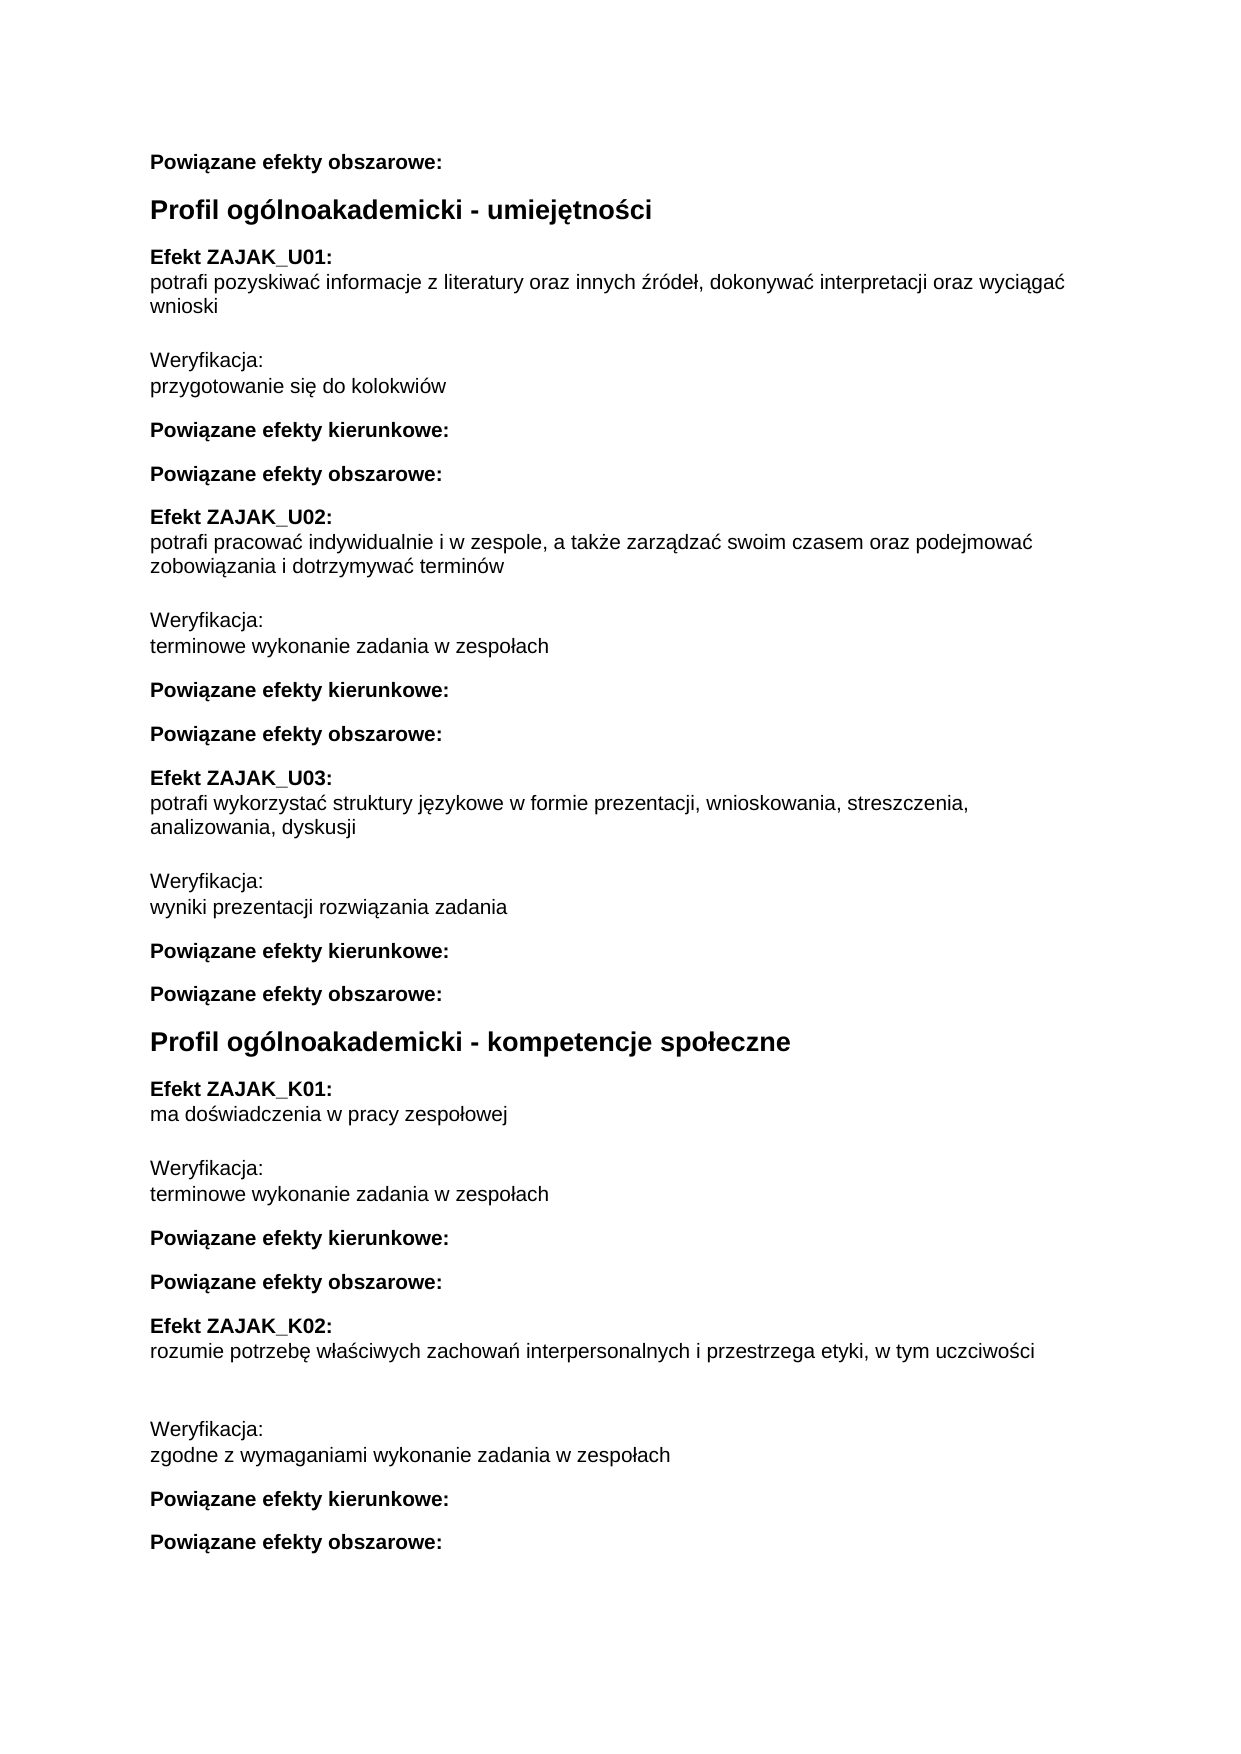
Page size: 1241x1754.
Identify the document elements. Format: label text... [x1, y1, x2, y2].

text Powiązane efekty kierunkowe: [150, 1226, 1090, 1250]
text Efekt ZAJAK_K01: [150, 1077, 1090, 1101]
text Powiązane efekty obszarowe: [150, 150, 1090, 174]
text Weryfikacja: [150, 1417, 1090, 1441]
text terminowe wykonanie zadania w zespołach [150, 634, 1090, 658]
text wyniki prezentacji rozwiązania zadania [150, 895, 1090, 919]
text Weryfikacja: [150, 1156, 1090, 1180]
text rozumie potrzebę właściwych zachowań interpersonalnych i przestrzega etyki, w tym uczciwości [150, 1338, 1090, 1410]
text potrafi pozyskiwać informacje z literatury oraz innych źródeł, dokonywać interpretacji oraz wyciągać wnioski [150, 270, 1090, 342]
text Efekt ZAJAK_K02: [150, 1313, 1090, 1337]
text zgodne z wymaganiami wykonanie zadania w zespołach [150, 1443, 1090, 1467]
text Powiązane efekty obszarowe: [150, 1530, 1090, 1554]
text Powiązane efekty kierunkowe: [150, 418, 1090, 442]
text Efekt ZAJAK_U03: [150, 766, 1090, 789]
text Efekt ZAJAK_U02: [150, 505, 1090, 529]
text Powiązane efekty obszarowe: [150, 722, 1090, 746]
text Powiązane efekty obszarowe: [150, 1270, 1090, 1294]
subtitle Profil ogólnoakademicki - kompetencje społeczne [150, 1026, 1090, 1057]
text potrafi wykorzystać struktury językowe w formie prezentacji, wnioskowania, streszczenia, analizowania, dyskusji [150, 791, 1090, 862]
text Powiązane efekty kierunkowe: [150, 938, 1090, 962]
text Weryfikacja: [150, 869, 1090, 893]
text Weryfikacja: [150, 608, 1090, 632]
text przygotowanie się do kolokwiów [150, 374, 1090, 398]
subtitle Profil ogólnoakademicki - umiejętności [150, 194, 1090, 225]
text ma doświadczenia w pracy zespołowej [150, 1102, 1090, 1150]
text Powiązane efekty kierunkowe: [150, 1486, 1090, 1510]
text Powiązane efekty obszarowe: [150, 461, 1090, 485]
text Weryfikacja: [150, 348, 1090, 372]
text potrafi pracować indywidualnie i w zespole, a także zarządzać swoim czasem oraz podejmować zobowiązania i dotrzymywać terminów [150, 530, 1090, 602]
text Powiązane efekty kierunkowe: [150, 678, 1090, 702]
text terminowe wykonanie zadania w zespołach [150, 1182, 1090, 1206]
text Powiązane efekty obszarowe: [150, 982, 1090, 1006]
text Efekt ZAJAK_U01: [150, 245, 1090, 269]
